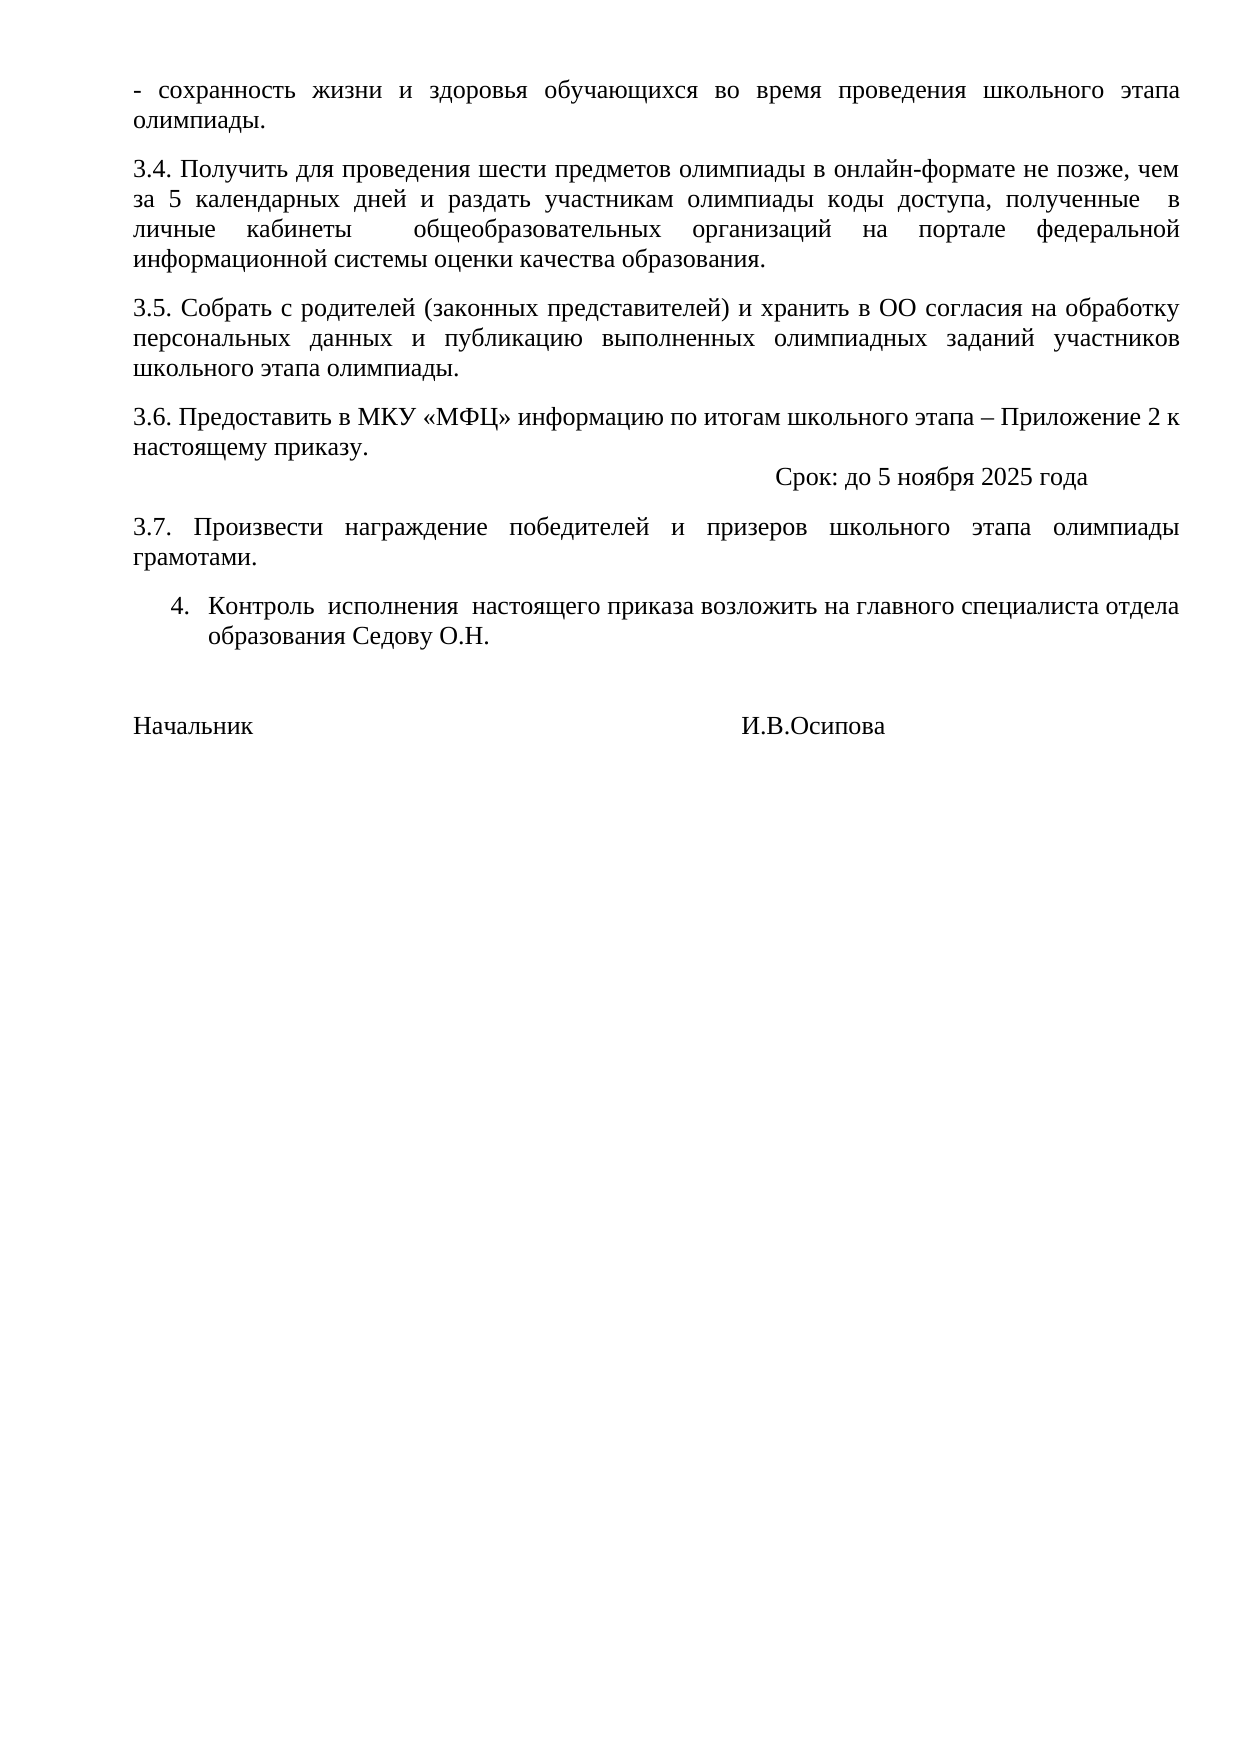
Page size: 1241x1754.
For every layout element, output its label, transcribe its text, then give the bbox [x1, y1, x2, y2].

text 3.6. Предоставить в МКУ «МФЦ» информацию по итогам школьного этапа – Приложение 2 к настоящему приказу. [133, 401, 1181, 461]
text 3.4. Получить для проведения шести предметов олимпиады в онлайн-формате не позже, чем за 5 календарных дней и раздать участникам олимпиады коды доступа, полученные в личные кабинеты общеобразовательных организаций на портале федеральной информационной системы оценки качества образования. [133, 153, 1181, 273]
text Начальник И.В.Осипова [133, 710, 1127, 740]
list Контроль исполнения настоящего приказа возложить на главного специалиста отдела образования Седову О.Н. [170, 590, 1181, 650]
text 3.5. Собрать с родителей (законных представителей) и хранить в ОО согласия на обработку персональных данных и публикацию выполненных олимпиадных заданий участников школьного этапа олимпиады. [133, 292, 1181, 382]
text Срок: до 5 ноября 2025 года [170, 461, 1181, 491]
text - сохранность жизни и здоровья обучающихся во время проведения школьного этапа олимпиады. [133, 74, 1181, 134]
text 3.7. Произвести награждение победителей и призеров школьного этапа олимпиады грамотами. [133, 511, 1181, 571]
